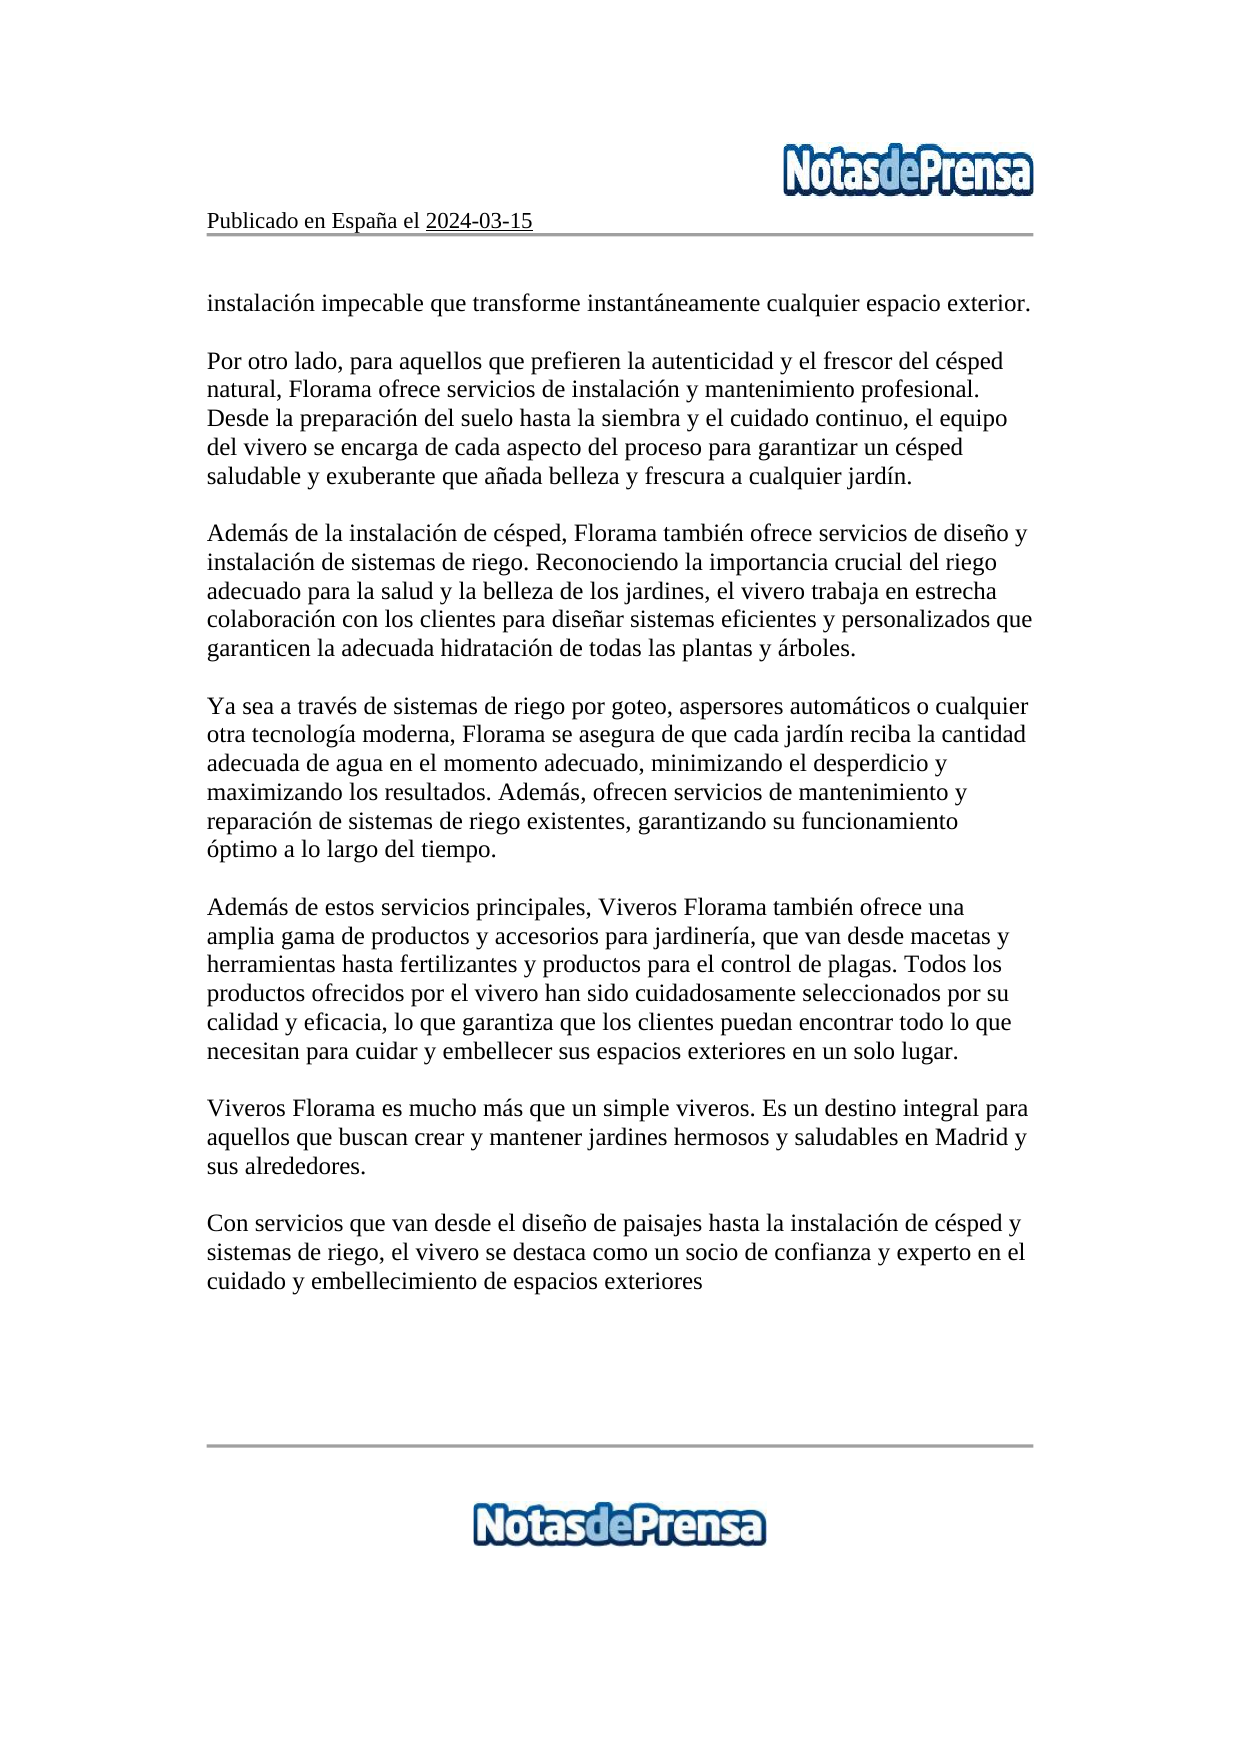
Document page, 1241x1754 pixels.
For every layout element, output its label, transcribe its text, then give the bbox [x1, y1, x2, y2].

picture [473, 1501, 767, 1548]
picture [783, 142, 1034, 199]
